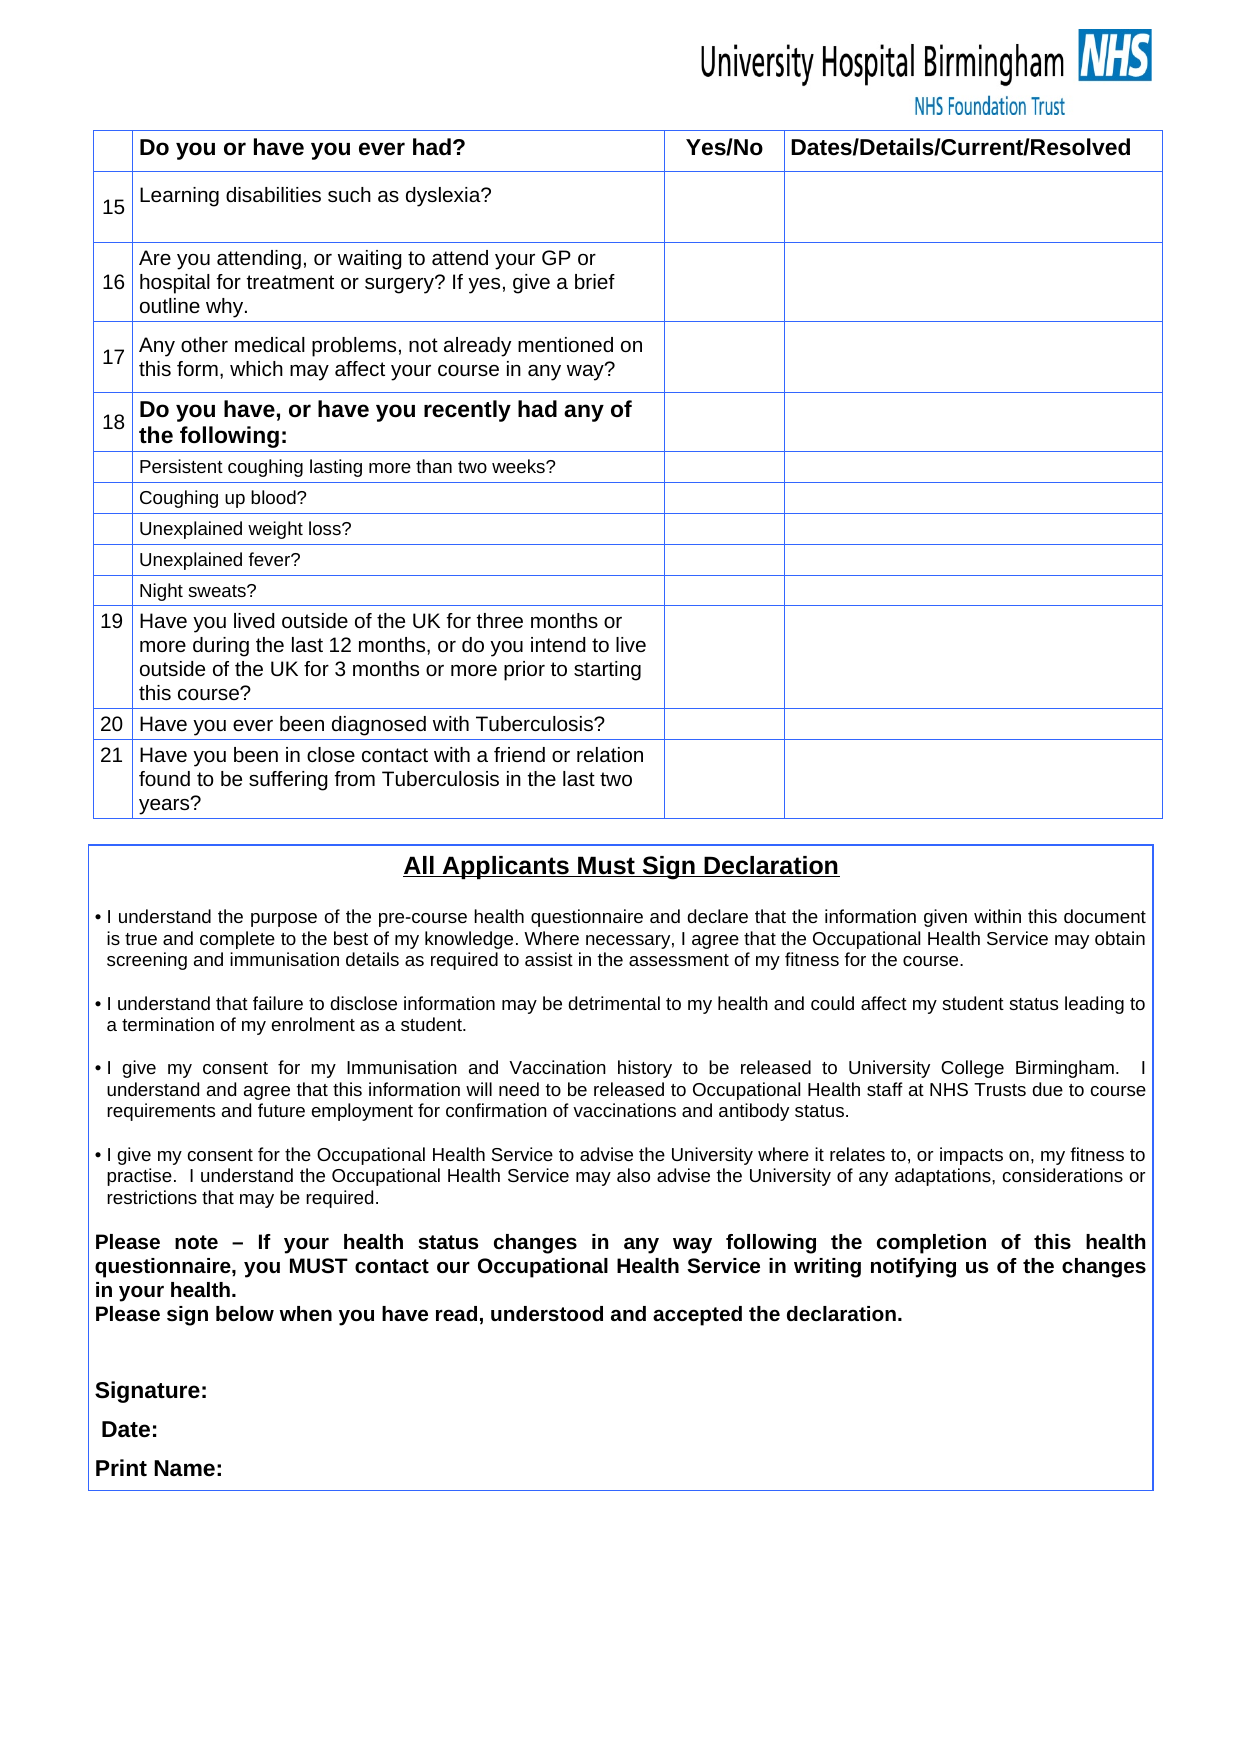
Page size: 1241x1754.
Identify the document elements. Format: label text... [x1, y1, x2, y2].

table_cell Are you attending, or waiting to attend your GP or hospital for treatment or surgery? If yes, give a brief outline why. [133, 243, 664, 321]
table_cell Coughing up blood? [133, 483, 664, 513]
table_cell [785, 576, 1162, 605]
table_header [94, 131, 132, 171]
table_cell Persistent coughing lasting more than two weeks? [133, 452, 664, 482]
table_cell Night sweats? [133, 576, 664, 605]
table_cell [665, 709, 784, 739]
table_cell [785, 514, 1162, 544]
table_cell 15 [94, 172, 132, 242]
table_cell 20 [94, 709, 132, 739]
table_header Do you or have you ever had? [133, 131, 664, 171]
table_cell [665, 452, 784, 482]
table_cell [665, 322, 784, 392]
table_cell Unexplained fever? [133, 545, 664, 574]
table_cell [665, 740, 784, 818]
table_cell [665, 514, 784, 544]
table_cell [665, 243, 784, 321]
table_cell 16 [94, 243, 132, 321]
table_cell 18 [94, 393, 132, 451]
table_cell [665, 606, 784, 708]
table_cell Have you lived outside of the UK for three months or more during the last 12 months, or do you intend to live outside of the UK for 3 months or more prior to starting this course? [133, 606, 664, 708]
table_cell [785, 740, 1162, 818]
table_cell [94, 514, 132, 544]
table_cell [785, 452, 1162, 482]
table_cell [785, 709, 1162, 739]
table_cell [785, 393, 1162, 451]
table_cell Have you been in close contact with a friend or relation found to be suffering from Tuberculosis in the last two years? [133, 740, 664, 818]
table_cell [94, 452, 132, 482]
table_cell [785, 545, 1162, 574]
table_cell [665, 545, 784, 574]
table_cell Any other medical problems, not already mentioned on this form, which may affect your course in any way? [133, 322, 664, 392]
table_cell Do you have, or have you recently had any of the following: [133, 393, 664, 451]
table_cell [785, 243, 1162, 321]
table_cell [94, 576, 132, 605]
table_cell [785, 172, 1162, 242]
picture [701, 29, 1152, 115]
table_cell [94, 545, 132, 574]
table_cell [665, 393, 784, 451]
table_cell [785, 322, 1162, 392]
table_cell [665, 172, 784, 242]
table_cell Have you ever been diagnosed with Tuberculosis? [133, 709, 664, 739]
table_cell [665, 576, 784, 605]
table_cell 17 [94, 322, 132, 392]
table_header Dates/Details/Current/Resolved [785, 131, 1162, 171]
table_cell 19 [94, 606, 132, 708]
table_cell Unexplained weight loss? [133, 514, 664, 544]
table_cell [94, 483, 132, 513]
table_cell [785, 483, 1162, 513]
table_cell [785, 606, 1162, 708]
table_cell [665, 483, 784, 513]
table_cell 21 [94, 740, 132, 818]
table_cell Learning disabilities such as dyslexia? [133, 172, 664, 242]
table_header Yes/No [665, 131, 784, 171]
